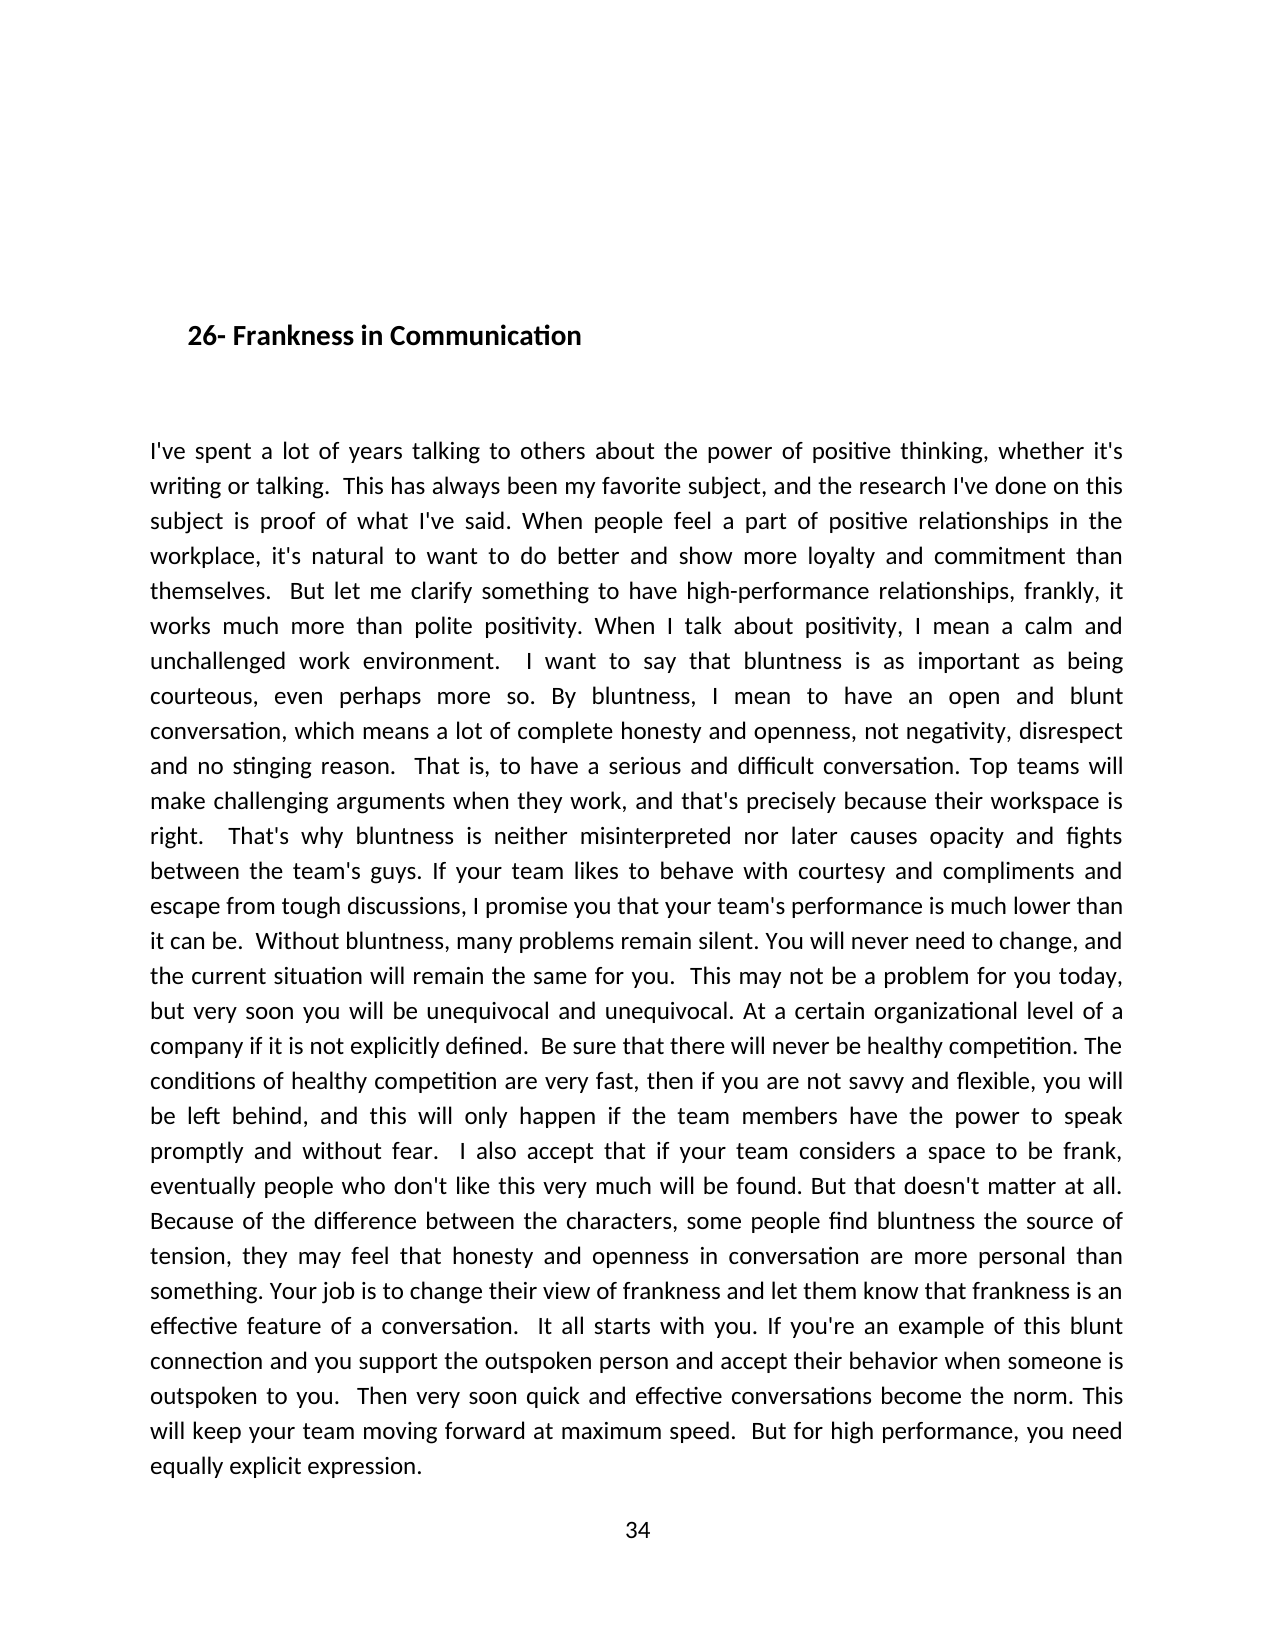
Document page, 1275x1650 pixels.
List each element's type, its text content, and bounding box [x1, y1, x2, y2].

text I've spent a lot of years talking to others about the power of positive thinking, whether it's writing or talking. This has always been my favorite subject, and the research I've done on this subject is proof of what I've said. When people feel a part of positive relationships in the workplace, it's natural to want to do better and show more loyalty and commitment than themselves. But let me clarify something to have high-performance relationships, frankly, it works much more than polite positivity. When I talk about positivity, I mean a calm and unchallenged work environment. I want to say that bluntness is as important as being courteous, even perhaps more so. By bluntness, I mean to have an open and blunt conversation, which means a lot of complete honesty and openness, not negativity, disrespect and no stinging reason. That is, to have a serious and difficult conversation. Top teams will make challenging arguments when they work, and that's precisely because their workspace is right. That's why bluntness is neither misinterpreted nor later causes opacity and fights between the team's guys. If your team likes to behave with courtesy and compliments and escape from tough discussions, I promise you that your team's performance is much lower than it can be. Without bluntness, many problems remain silent. You will never need to change, and the current situation will remain the same for you. This may not be a problem for you today, but very soon you will be unequivocal and unequivocal. At a certain organizational level of a company if it is not explicitly defined. Be sure that there will never be healthy competition. The conditions of healthy competition are very fast, then if you are not savvy and flexible, you will be left behind, and this will only happen if the team members have the power to speak promptly and without fear. I also accept that if your team considers a space to be frank, eventually people who don't like this very much will be found. But that doesn't matter at all. Because of the difference between the characters, some people find bluntness the source of tension, they may feel that honesty and openness in conversation are more personal than something. Your job is to change their view of frankness and let them know that frankness is an effective feature of a conversation. It all starts with you. If you're an example of this blunt connection and you support the outspoken person and accept their behavior when someone is outspoken to you. Then very soon quick and effective conversations become the norm. This will keep your team moving forward at maximum speed. But for high performance, you need equally explicit expression. [150, 435, 1125, 1481]
subtitle Frankness in Communication [187, 317, 1125, 353]
